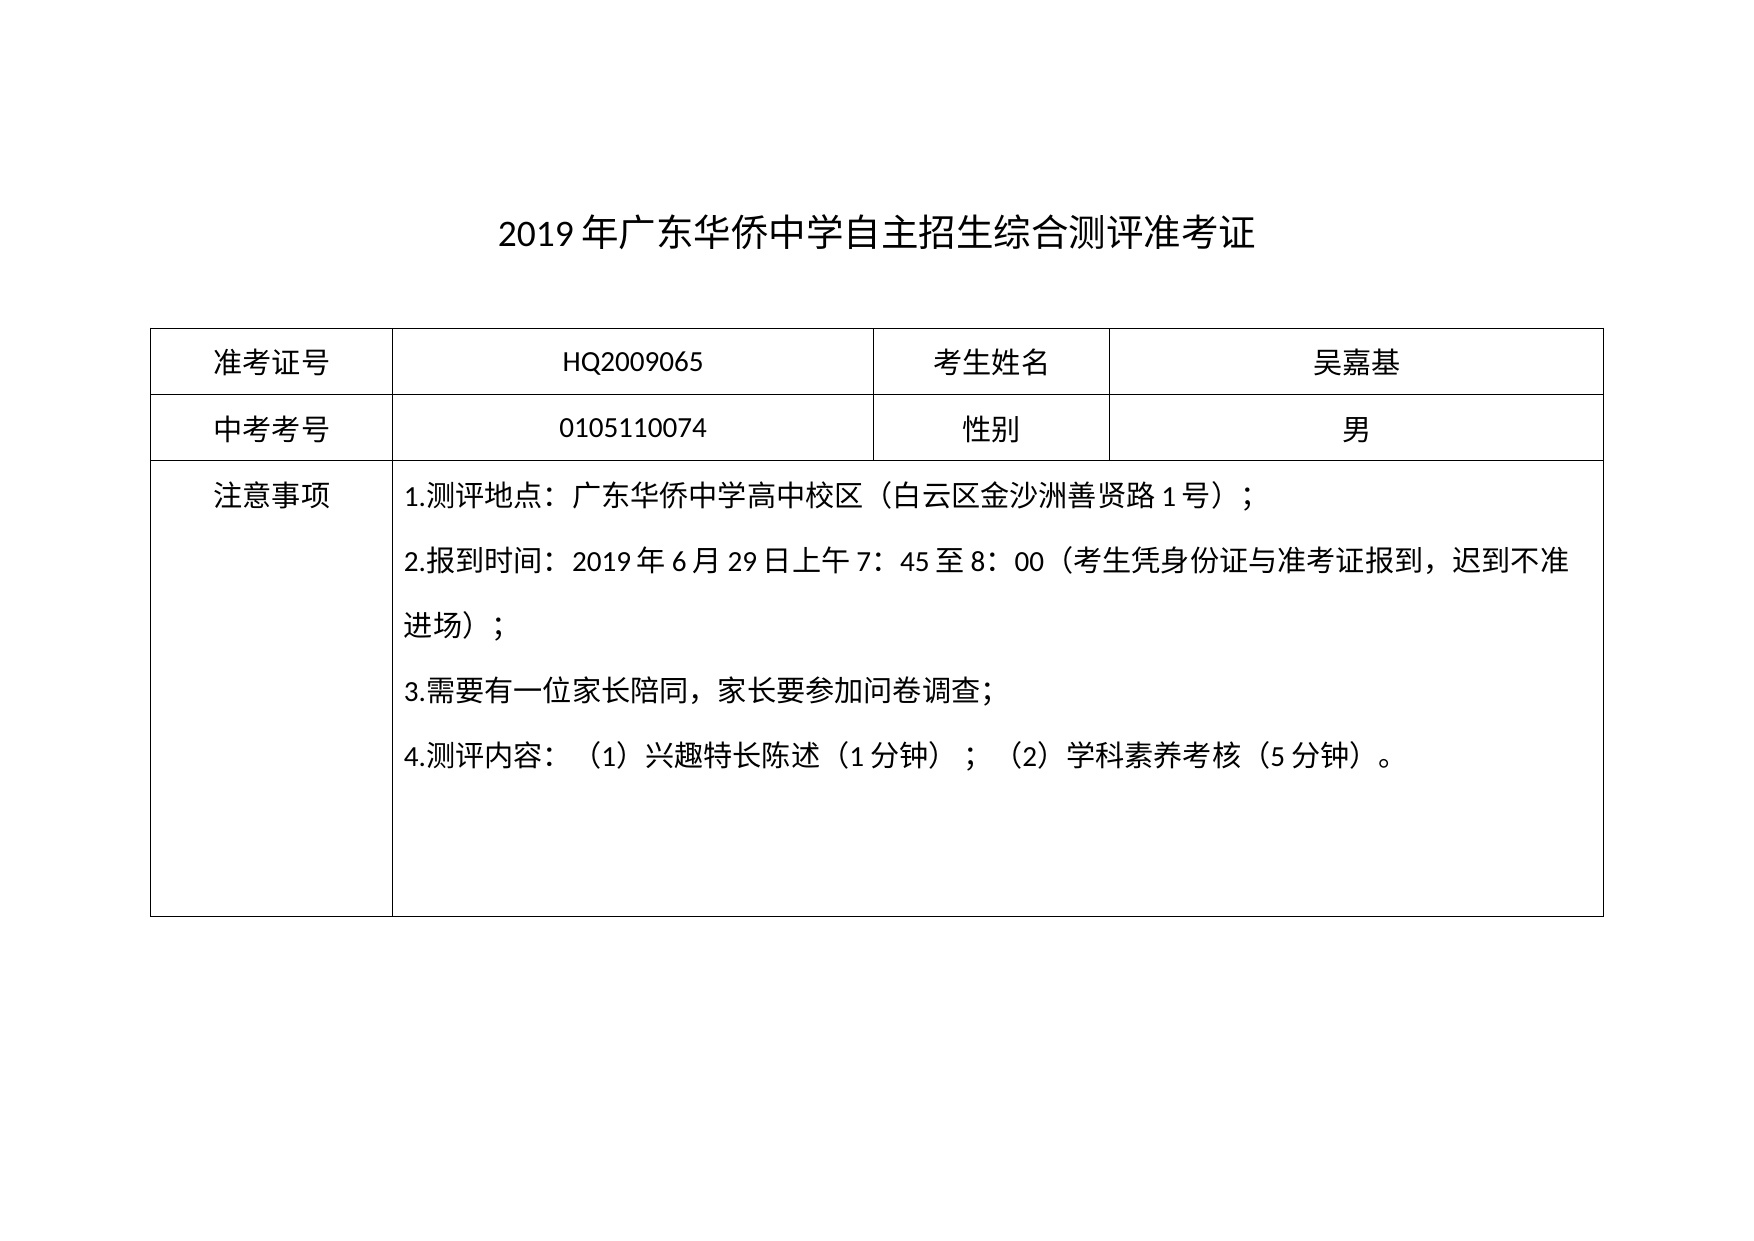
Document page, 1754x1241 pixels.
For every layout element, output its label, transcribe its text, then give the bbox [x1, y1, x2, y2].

table_cell 性别 [874, 395, 1109, 460]
table_cell 中考考号 [151, 395, 392, 460]
table_header 考生姓名 [874, 329, 1109, 394]
text 2019年广东华侨中学自主招生综合测评准考证 [150, 198, 1604, 263]
table_header 吴嘉基 [1110, 329, 1603, 394]
table_cell 0105110074 [393, 395, 873, 460]
table_cell 男 [1110, 395, 1603, 460]
table_cell 1.测评地点：广东华侨中学高中校区（白云区金沙洲善贤路1号）； 2.报到时间：2019年6月29日上午7：45至8：00（考生凭身份证与准考证报到，迟到不准进场）； 3.需要有一位家长陪同，家长要参加问卷调查； 4.测评内容：（1）兴趣特长陈述（1分钟） ；（2）学科素养考核（5分钟）。 [393, 461, 1603, 916]
table_header HQ2009065 [393, 329, 873, 394]
table_header 准考证号 [151, 329, 392, 394]
table_cell 注意事项 [151, 461, 392, 916]
